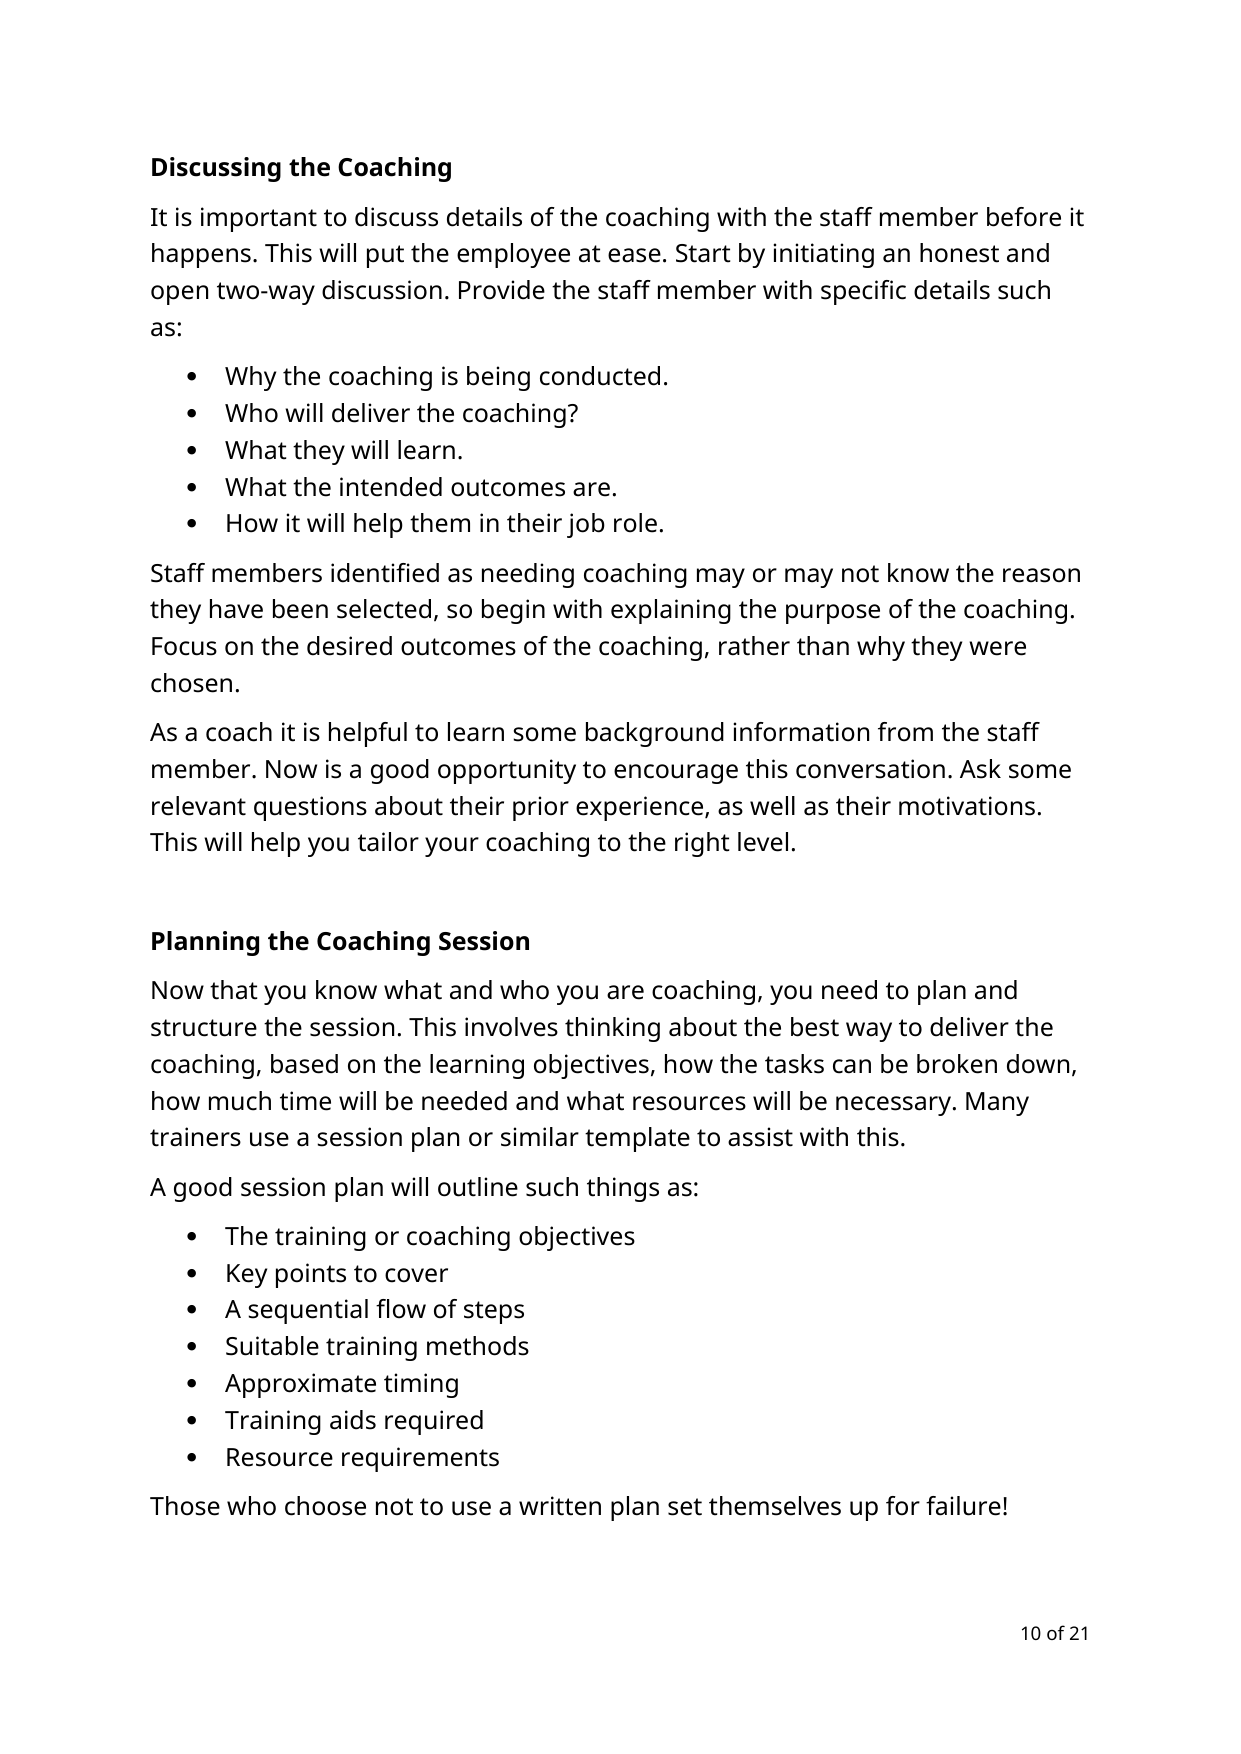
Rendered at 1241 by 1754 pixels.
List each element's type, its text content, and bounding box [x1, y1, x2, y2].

list Resource requirements [187, 1439, 1090, 1473]
list How it will help them in their job role. [187, 506, 1090, 540]
text Planning the Coaching Session [150, 924, 1090, 958]
text Discussing the Coaching [150, 150, 1090, 184]
list What the intended outcomes are. [187, 469, 1090, 503]
text A good session plan will outline such things as: [150, 1169, 1090, 1203]
text As a coach it is helpful to learn some background information from the staff member. Now is a good opportunity to encourage this conversation. Ask some relevant questions about their prior experience, as well as their motivations. This will help you tailor your coaching to the right level. [150, 715, 1090, 859]
list The training or coaching objectives [187, 1218, 1090, 1253]
list A sequential flow of steps [187, 1292, 1090, 1326]
list Suitable training methods [187, 1329, 1090, 1363]
text Now that you know what and who you are coaching, you need to plan and structure the session. This involves thinking about the best way to deliver the coaching, based on the learning objectives, how the tasks can be broken down, how much time will be needed and what resources will be necessary. Many trainers use a session plan or similar template to assist with this. [150, 973, 1090, 1154]
list What they will learn. [187, 432, 1090, 466]
list Key points to cover [187, 1255, 1090, 1289]
list Training aids required [187, 1402, 1090, 1436]
text Those who choose not to use a written plan set themselves up for failure! [150, 1488, 1090, 1522]
text Staff members identified as needing coaching may or may not know the reason they have been selected, so begin with explaining the purpose of the coaching. Focus on the desired outcomes of the coaching, rather than why they were chosen. [150, 555, 1090, 699]
list Approximate timing [187, 1366, 1090, 1400]
list Why the coaching is being conducted. [187, 359, 1090, 393]
text It is important to discuss details of the coaching with the staff member before it happens. This will put the employee at ease. Start by initiating an honest and open two-way discussion. Provide the staff member with specific details such as: [150, 199, 1090, 344]
list Who will deliver the coaching? [187, 396, 1090, 430]
